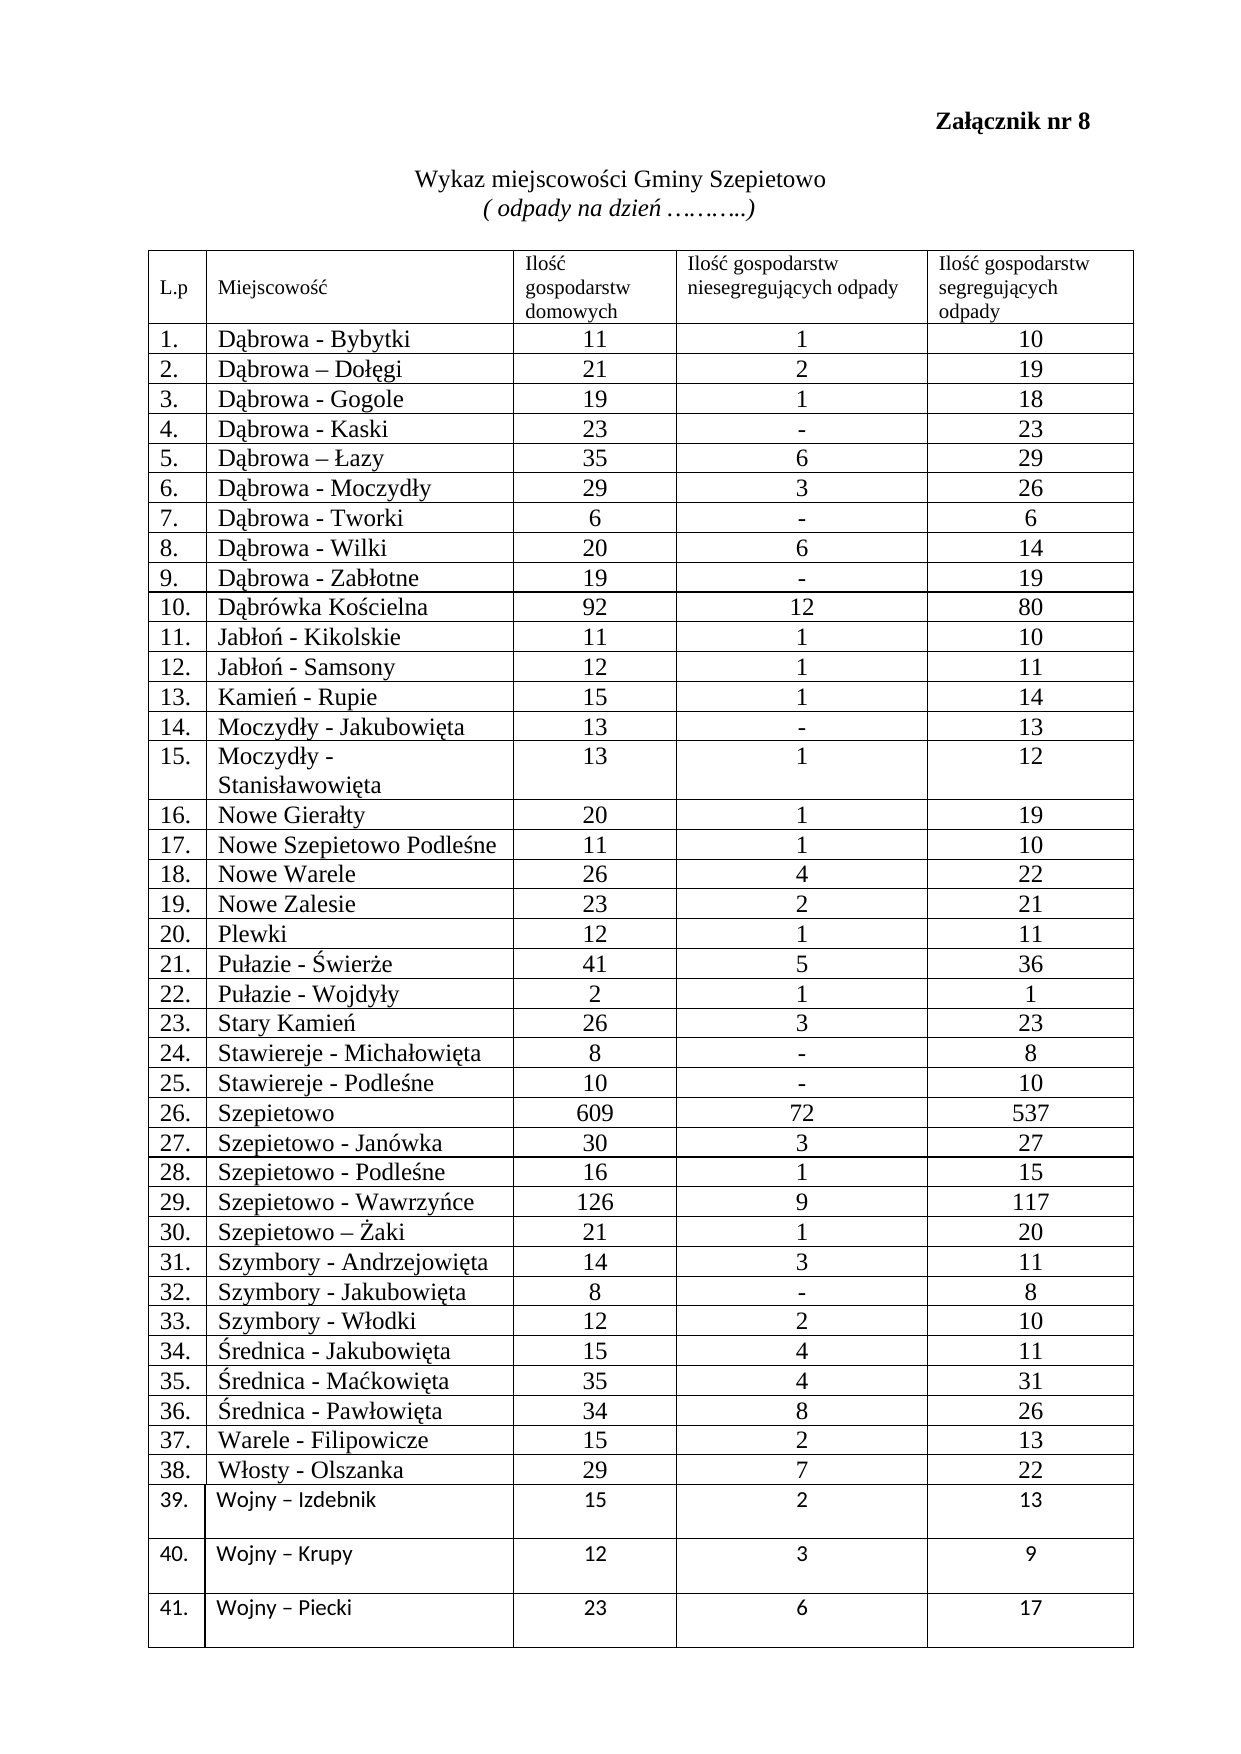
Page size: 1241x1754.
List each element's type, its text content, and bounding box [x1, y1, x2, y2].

table_cell 23 [928, 1009, 1133, 1037]
table_cell 9 [677, 1187, 927, 1216]
table_cell Średnica - Jakubowięta [207, 1336, 513, 1365]
table_cell 26 [514, 860, 676, 888]
table_cell 23 [514, 1594, 676, 1647]
table_cell 11 [514, 830, 676, 858]
table_cell 3 [677, 1128, 927, 1156]
table_cell 2 [677, 354, 927, 383]
table_cell 8 [514, 1038, 676, 1067]
table_cell 12 [514, 919, 676, 948]
table_header Ilość gospodarstw niesegregujących odpady [677, 251, 927, 323]
table_cell 15 [928, 1158, 1133, 1186]
table_cell 10 [928, 1068, 1133, 1097]
table_cell Pułazie - Wojdyły [207, 979, 513, 1007]
table_cell 1 [677, 682, 927, 711]
table_cell 1 [677, 830, 927, 858]
table_cell 27. [149, 1128, 206, 1156]
table_cell 38. [149, 1455, 206, 1484]
table_cell 26. [149, 1098, 206, 1127]
table_header Miejscowość [207, 251, 513, 323]
table_cell 15 [514, 682, 676, 711]
table_cell 6 [677, 444, 927, 472]
table_cell Stary Kamień [207, 1009, 513, 1037]
table_cell 23 [514, 889, 676, 918]
table_cell 22 [928, 1455, 1133, 1484]
table_cell 10 [928, 622, 1133, 651]
table_cell 126 [514, 1187, 676, 1216]
table_cell 26 [514, 1009, 676, 1037]
table_cell 8 [928, 1038, 1133, 1067]
table_cell 1 [677, 741, 927, 799]
table_cell 11 [928, 1247, 1133, 1276]
table_cell Plewki [207, 919, 513, 948]
table_cell 19 [928, 354, 1133, 383]
table_cell 4 [677, 1366, 927, 1395]
text Wykaz miejscowości Gminy Szepietowo [148, 164, 1092, 193]
table_cell 18 [928, 384, 1133, 413]
table_cell 4 [677, 1336, 927, 1365]
table_cell 4 [677, 860, 927, 888]
table_cell 23 [514, 414, 676, 442]
table_cell Szepietowo – Żaki [207, 1217, 513, 1246]
table_cell Kamień - Rupie [207, 682, 513, 711]
table_cell 13 [928, 712, 1133, 740]
table_cell 10. [149, 593, 206, 621]
table_cell 1 [677, 384, 927, 413]
table_cell Jabłoń - Samsony [207, 652, 513, 681]
table_cell 40. [149, 1539, 204, 1592]
table_cell 12 [677, 593, 927, 621]
table_cell 20. [149, 919, 206, 948]
table_cell Dąbrówka Kościelna [207, 593, 513, 621]
table_cell 1. [149, 324, 206, 353]
table_cell 13 [928, 1485, 1133, 1538]
table_cell 21. [149, 949, 206, 978]
table_cell - [677, 563, 927, 591]
table_cell 19 [928, 563, 1133, 591]
table_cell 1 [677, 1217, 927, 1246]
table_cell - [677, 712, 927, 740]
table_cell 31 [928, 1366, 1133, 1395]
table_cell 30 [514, 1128, 676, 1156]
table_cell 8. [149, 533, 206, 562]
table_cell 3 [677, 1009, 927, 1037]
table_cell 1 [677, 919, 927, 948]
table_cell - [677, 1068, 927, 1097]
table_cell Dąbrowa - Bybytki [207, 324, 513, 353]
table_cell Moczydły - Jakubowięta [207, 712, 513, 740]
table_cell 2 [677, 1306, 927, 1335]
table_cell 26 [928, 1396, 1133, 1424]
table_cell 3 [677, 1539, 927, 1592]
table_cell Nowe Gierałty [207, 800, 513, 829]
table_cell 32. [149, 1277, 206, 1305]
table_cell 41. [149, 1594, 204, 1647]
table_cell 2 [677, 1426, 927, 1454]
table_cell 27 [928, 1128, 1133, 1156]
table_cell 37. [149, 1426, 206, 1454]
table_cell 80 [928, 593, 1133, 621]
table_cell 15 [514, 1426, 676, 1454]
table_cell 6 [514, 503, 676, 532]
table_cell 9. [149, 563, 206, 591]
table_header Ilość gospodarstw domowych [514, 251, 676, 323]
table_cell 10 [928, 1306, 1133, 1335]
table_cell Dąbrowa – Łazy [207, 444, 513, 472]
table_cell 117 [928, 1187, 1133, 1216]
table_cell 19. [149, 889, 206, 918]
table_cell 25. [149, 1068, 206, 1097]
table_cell 8 [928, 1277, 1133, 1305]
table_cell 2 [677, 889, 927, 918]
table_cell 26 [928, 473, 1133, 502]
table_cell Włosty - Olszanka [207, 1455, 513, 1484]
table_cell - [677, 1277, 927, 1305]
table_cell Szepietowo - Wawrzyńce [207, 1187, 513, 1216]
table_cell 35 [514, 444, 676, 472]
table_cell 8 [677, 1396, 927, 1424]
table_cell 12 [514, 1539, 676, 1592]
table_cell 15 [514, 1485, 676, 1538]
table_cell Szymbory - Andrzejowięta [207, 1247, 513, 1276]
table_cell 7. [149, 503, 206, 532]
table_cell Średnica - Maćkowięta [207, 1366, 513, 1395]
table_cell 18. [149, 860, 206, 888]
table_cell 2 [514, 979, 676, 1007]
table_cell 3. [149, 384, 206, 413]
table_header Ilość gospodarstw segregujących odpady [928, 251, 1133, 323]
table_cell 3 [677, 473, 927, 502]
table_cell 12 [928, 741, 1133, 799]
table_cell 2 [677, 1485, 927, 1538]
table_cell 21 [514, 354, 676, 383]
table_cell 13 [928, 1426, 1133, 1454]
table_cell Jabłoń - Kikolskie [207, 622, 513, 651]
table_cell Dąbrowa - Gogole [207, 384, 513, 413]
table_cell 23 [928, 414, 1133, 442]
table_cell 29. [149, 1187, 206, 1216]
table_cell 1 [928, 979, 1133, 1007]
table_cell 1 [677, 979, 927, 1007]
text Załącznik nr 8 [148, 106, 1092, 135]
table_cell 20 [514, 800, 676, 829]
table_cell Dąbrowa - Wilki [207, 533, 513, 562]
table_cell Dąbrowa - Moczydły [207, 473, 513, 502]
table_cell 5. [149, 444, 206, 472]
table_cell Szepietowo - Janówka [207, 1128, 513, 1156]
table_cell 22. [149, 979, 206, 1007]
table_cell 537 [928, 1098, 1133, 1127]
table_cell 19 [514, 563, 676, 591]
table_cell 36 [928, 949, 1133, 978]
table_cell 11 [514, 622, 676, 651]
table_cell 21 [514, 1217, 676, 1246]
table_cell 16. [149, 800, 206, 829]
table_cell 13 [514, 741, 676, 799]
table_cell 1 [677, 1158, 927, 1186]
text ( odpady na dzień ………..) [148, 193, 1092, 221]
table_cell 29 [928, 444, 1133, 472]
table_cell 35 [514, 1366, 676, 1395]
table_cell Dąbrowa – Dołęgi [207, 354, 513, 383]
table_cell 14 [514, 1247, 676, 1276]
table_cell 35. [149, 1366, 206, 1395]
table_cell 2. [149, 354, 206, 383]
table_cell 15. [149, 741, 206, 799]
table_cell 39. [149, 1485, 204, 1538]
table_cell Średnica - Pawłowięta [207, 1396, 513, 1424]
table_cell Szepietowo [207, 1098, 513, 1127]
table_cell Dąbrowa - Tworki [207, 503, 513, 532]
table_cell 36. [149, 1396, 206, 1424]
table_cell 28. [149, 1158, 206, 1186]
table_cell 1 [677, 622, 927, 651]
table_cell 20 [928, 1217, 1133, 1246]
table_cell 6 [928, 503, 1133, 532]
table_cell 5 [677, 949, 927, 978]
table_cell 14. [149, 712, 206, 740]
table_cell Dąbrowa - Kaski [207, 414, 513, 442]
table_cell 6 [677, 1594, 927, 1647]
table_cell 29 [514, 473, 676, 502]
table_cell 6 [677, 533, 927, 562]
table_cell Moczydły - Stanisławowięta [207, 741, 513, 799]
table_cell 16 [514, 1158, 676, 1186]
table_cell 3 [677, 1247, 927, 1276]
table_cell 11. [149, 622, 206, 651]
table_cell 1 [677, 324, 927, 353]
table_cell Warele - Filipowicze [207, 1426, 513, 1454]
table_cell 17. [149, 830, 206, 858]
table_cell Nowe Warele [207, 860, 513, 888]
table_cell 14 [928, 682, 1133, 711]
table_cell 41 [514, 949, 676, 978]
table_cell 6. [149, 473, 206, 502]
table_cell 34. [149, 1336, 206, 1365]
table_cell Wojny – Izdebnik [206, 1485, 513, 1538]
table_cell 23. [149, 1009, 206, 1037]
table_cell 22 [928, 860, 1133, 888]
table_cell - [677, 1038, 927, 1067]
table_cell 12 [514, 1306, 676, 1335]
table_cell 11 [928, 652, 1133, 681]
table_cell 8 [514, 1277, 676, 1305]
table_cell 13 [514, 712, 676, 740]
table_cell 19 [514, 384, 676, 413]
table_header L.p [149, 251, 206, 323]
table_cell 10 [928, 324, 1133, 353]
table_cell Wojny – Krupy [206, 1539, 513, 1592]
table_cell Stawiereje - Podleśne [207, 1068, 513, 1097]
table_cell Nowe Szepietowo Podleśne [207, 830, 513, 858]
table_cell 13. [149, 682, 206, 711]
table_cell 12 [514, 652, 676, 681]
table_cell 9 [928, 1539, 1133, 1592]
table_cell 19 [928, 800, 1133, 829]
table_cell Szymbory - Włodki [207, 1306, 513, 1335]
table_cell 30. [149, 1217, 206, 1246]
table_cell 4. [149, 414, 206, 442]
table_cell 11 [928, 1336, 1133, 1365]
table_cell 11 [514, 324, 676, 353]
table_cell 10 [514, 1068, 676, 1097]
table_cell 29 [514, 1455, 676, 1484]
table_cell 20 [514, 533, 676, 562]
table_cell Pułazie - Świerże [207, 949, 513, 978]
table_cell 24. [149, 1038, 206, 1067]
table_cell 14 [928, 533, 1133, 562]
table_cell 34 [514, 1396, 676, 1424]
table_cell 12. [149, 652, 206, 681]
table_cell 609 [514, 1098, 676, 1127]
table_cell 11 [928, 919, 1133, 948]
table_cell Stawiereje - Michałowięta [207, 1038, 513, 1067]
table_cell 10 [928, 830, 1133, 858]
table_cell Szymbory - Jakubowięta [207, 1277, 513, 1305]
table_cell - [677, 503, 927, 532]
table_cell Wojny – Piecki [206, 1594, 513, 1647]
table_cell 21 [928, 889, 1133, 918]
table_cell 1 [677, 800, 927, 829]
table_cell - [677, 414, 927, 442]
table_cell Szepietowo - Podleśne [207, 1158, 513, 1186]
table_cell 7 [677, 1455, 927, 1484]
table_cell 33. [149, 1306, 206, 1335]
table_cell 15 [514, 1336, 676, 1365]
table_cell 72 [677, 1098, 927, 1127]
table_cell Nowe Zalesie [207, 889, 513, 918]
table_cell 92 [514, 593, 676, 621]
table_cell 17 [928, 1594, 1133, 1647]
table_cell Dąbrowa - Zabłotne [207, 563, 513, 591]
table_cell 31. [149, 1247, 206, 1276]
table_cell 1 [677, 652, 927, 681]
